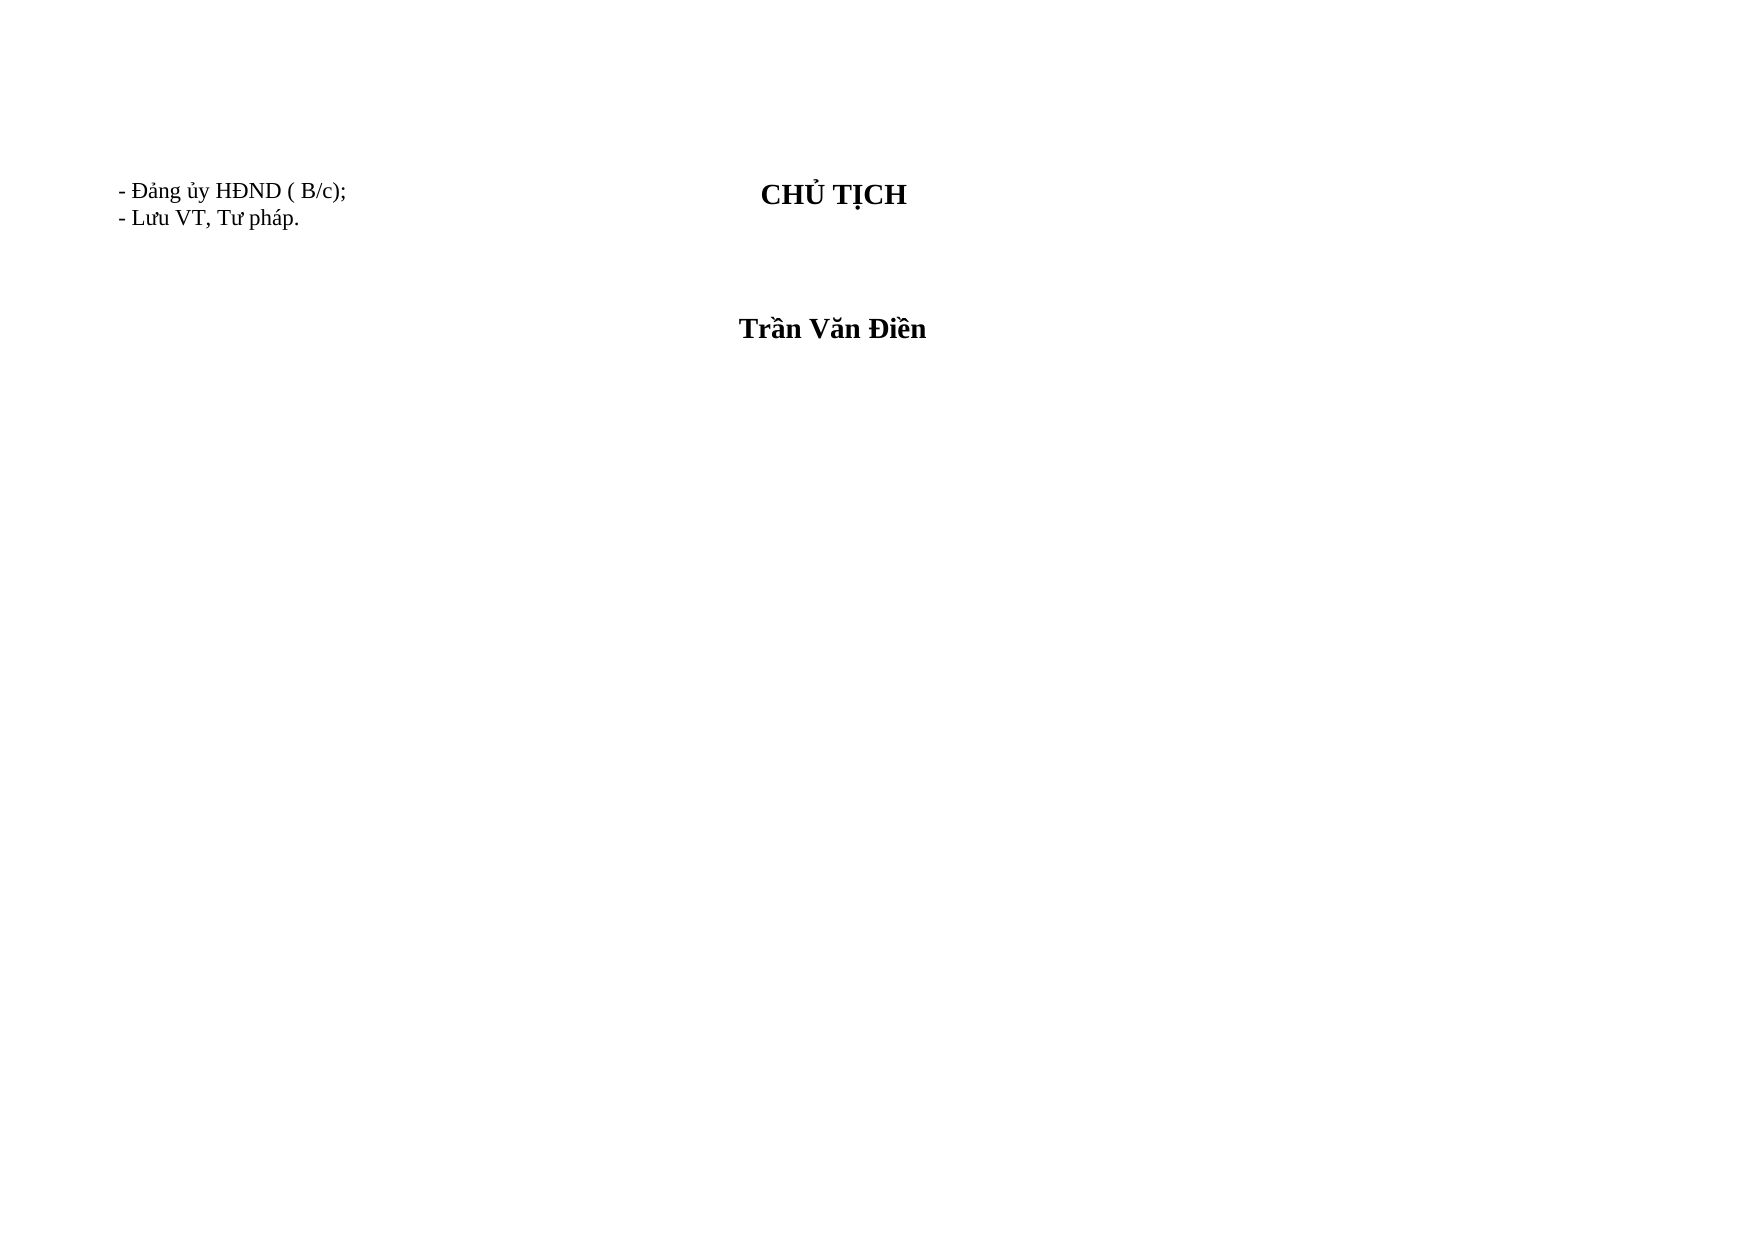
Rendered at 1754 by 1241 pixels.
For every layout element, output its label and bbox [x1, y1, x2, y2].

table_header [596, 177, 1085, 546]
table_header [107, 177, 596, 546]
